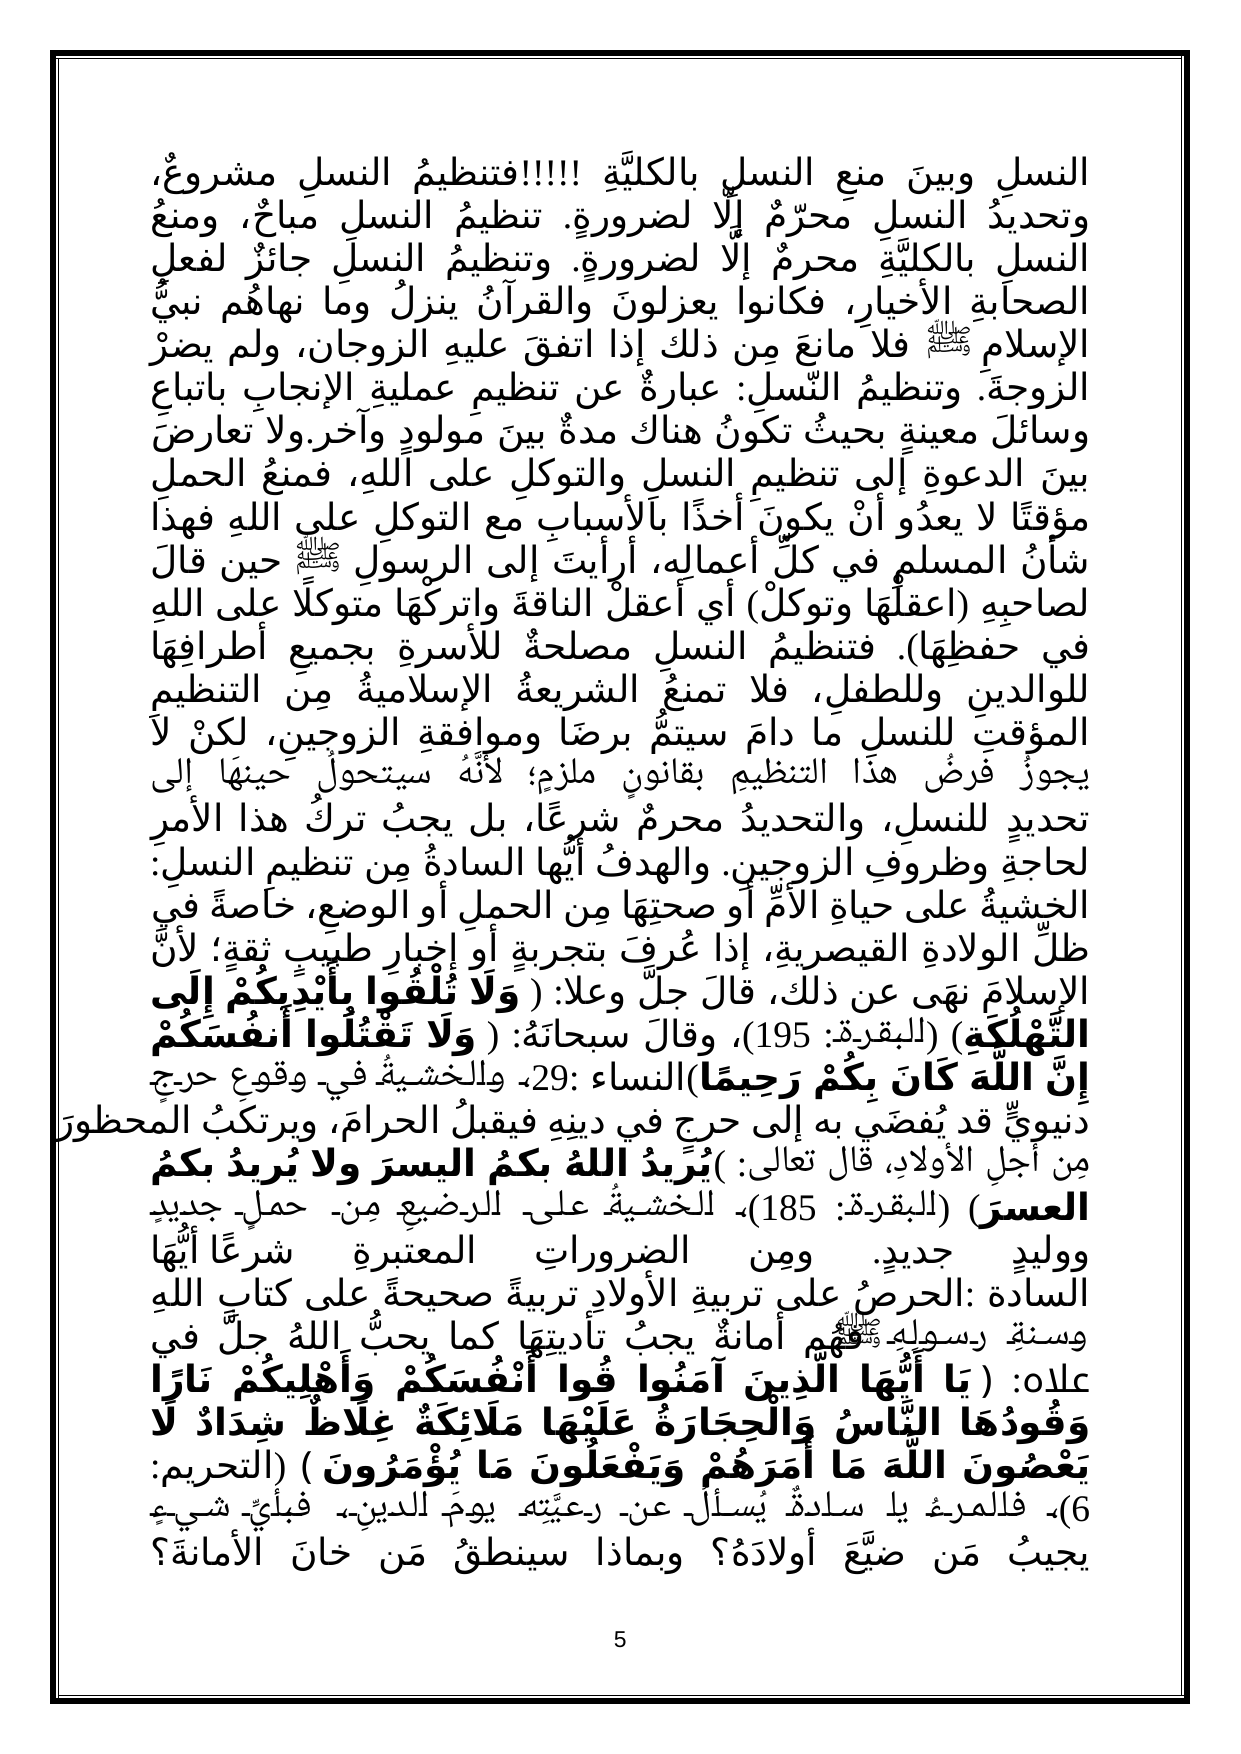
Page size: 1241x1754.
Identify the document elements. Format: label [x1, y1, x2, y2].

text [150, 150, 1090, 1573]
